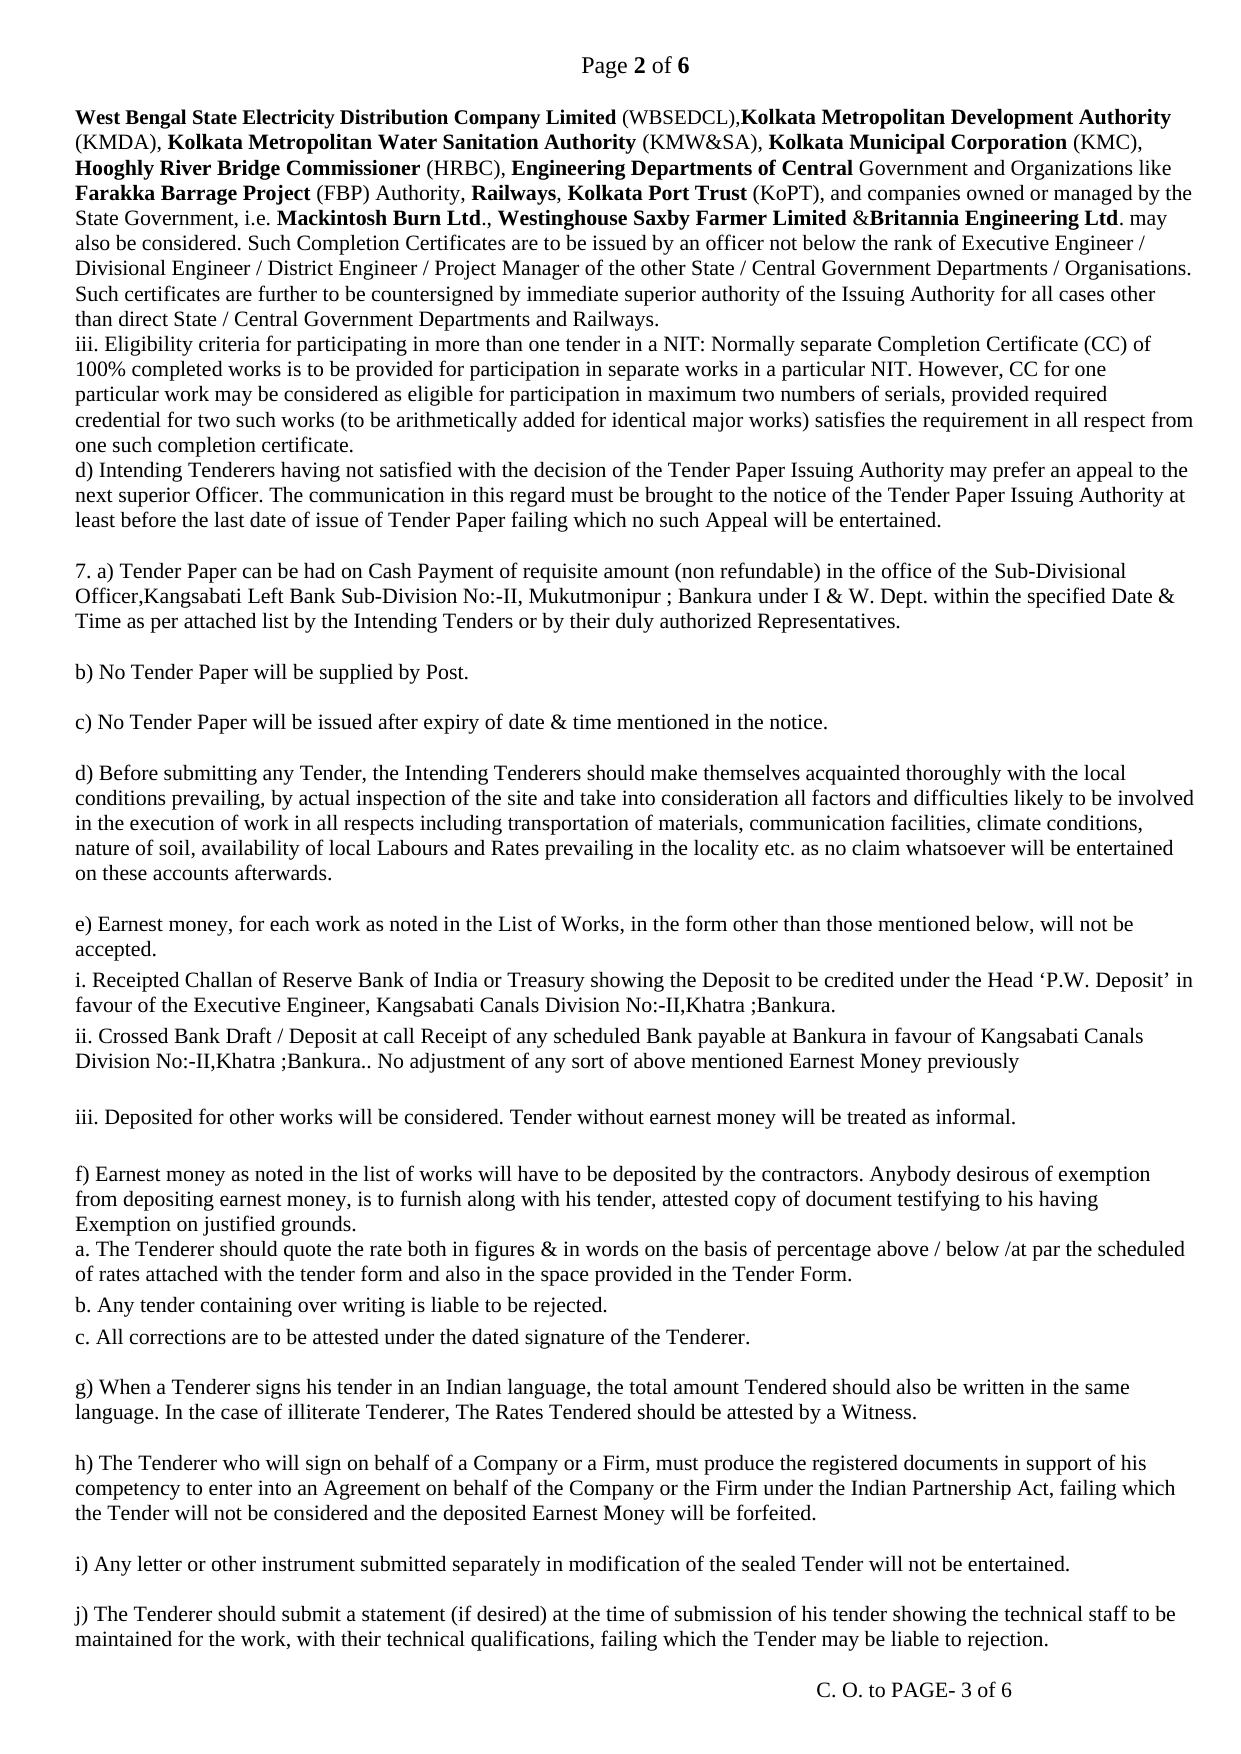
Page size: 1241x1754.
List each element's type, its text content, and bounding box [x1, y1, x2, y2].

text c) No Tender Paper will be issued after expiry of date & time mentioned in the notice. [75, 709, 1195, 734]
text g) When a Tenderer signs his tender in an Indian language, the total amount Tendered should also be written in the same language. In the case of illiterate Tenderer, The Rates Tendered should be attested by a Witness. [75, 1374, 1195, 1424]
text C. O. to PAGE- 3 of 6 [75, 1677, 1195, 1702]
text d) Before submitting any Tender, the Intending Tenderers should make themselves acquainted thoroughly with the local conditions prevailing, by actual inspection of the site and take into consideration all factors and difficulties likely to be involved in the execution of work in all respects including transportation of materials, communication facilities, climate conditions, nature of soil, availability of local Labours and Rates prevailing in the locality etc. as no claim whatsoever will be entertained on these accounts afterwards. [75, 759, 1195, 886]
text f) Earnest money as noted in the list of works will have to be deposited by the contractors. Anybody desirous of exemption from depositing earnest money, is to furnish along with his tender, attested copy of document testifying to his having Exemption on justified grounds. [75, 1161, 1195, 1236]
text 7. a) Tender Paper can be had on Cash Payment of requisite amount (non refundable) in the office of the Sub-Divisional Officer,Kangsabati Left Bank Sub-Division No:-II, Mukutmonipur ; Bankura under I & W. Dept. within the specified Date & Time as per attached list by the Intending Tenders or by their duly authorized Representatives. [75, 558, 1195, 633]
text West Bengal State Electricity Distribution Company Limited (WBSEDCL),Kolkata Metropolitan Development Authority (KMDA), Kolkata Metropolitan Water Sanitation Authority (KMW&SA), Kolkata Municipal Corporation (KMC), Hooghly River Bridge Commissioner (HRBC), Engineering Departments of Central Government and Organizations like Farakka Barrage Project (FBP) Authority, Railways, Kolkata Port Trust (KoPT), and companies owned or managed by the State Government, i.e. Mackintosh Burn Ltd., Westinghouse Saxby Farmer Limited &Britannia Engineering Ltd. may also be considered. Such Completion Certificates are to be issued by an officer not below the rank of Executive Engineer / Divisional Engineer / District Engineer / Project Manager of the other State / Central Government Departments / Organisations. Such certificates are further to be countersigned by immediate superior authority of the Issuing Authority for all cases other than direct State / Central Government Departments and Railways. [75, 104, 1195, 331]
text iii. Deposited for other works will be considered. Tender without earnest money will be treated as informal. [75, 1104, 1195, 1129]
text Page 2 of 6 [75, 51, 1195, 79]
text iii. Eligibility criteria for participating in more than one tender in a NIT: Normally separate Completion Certificate (CC) of 100% completed works is to be provided for participation in separate works in a particular NIT. However, CC for one particular work may be considered as eligible for participation in maximum two numbers of serials, provided required credential for two such works (to be arithmetically added for identical major works) satisfies the requirement in all respect from one such completion certificate. [75, 331, 1195, 457]
text h) The Tenderer who will sign on behalf of a Company or a Firm, must produce the registered documents in support of his competency to enter into an Agreement on behalf of the Company or the Firm under the Indian Partnership Act, failing which the Tender will not be considered and the deposited Earnest Money will be forfeited. [75, 1450, 1195, 1525]
text e) Earnest money, for each work as noted in the List of Works, in the form other than those mentioned below, will not be accepted. [75, 911, 1195, 961]
text d) Intending Tenderers having not satisfied with the decision of the Tender Paper Issuing Authority may prefer an appeal to the next superior Officer. The communication in this regard must be brought to the notice of the Tender Paper Issuing Authority at least before the last date of issue of Tender Paper failing which no such Appeal will be entertained. [75, 457, 1195, 533]
text c. All corrections are to be attested under the dated signature of the Tenderer. [75, 1324, 1195, 1349]
text ii. Crossed Bank Draft / Deposit at call Receipt of any scheduled Bank payable at Bankura in favour of Kangsabati Canals Division No:-II,Khatra ;Bankura.. No adjustment of any sort of above mentioned Earnest Money previously [75, 1023, 1195, 1073]
text b) No Tender Paper will be supplied by Post. [75, 659, 1195, 684]
text i) Any letter or other instrument submitted separately in modification of the sealed Tender will not be entertained. [75, 1551, 1195, 1576]
text a. The Tenderer should quote the rate both in figures & in words on the basis of percentage above / below /at par the scheduled of rates attached with the tender form and also in the space provided in the Tender Form. [75, 1236, 1195, 1287]
text i. Receipted Challan of Reserve Bank of India or Treasury showing the Deposit to be credited under the Head ‘P.W. Deposit’ in favour of the Executive Engineer, Kangsabati Canals Division No:-II,Khatra ;Bankura. [75, 967, 1195, 1017]
text b. Any tender containing over writing is liable to be rejected. [75, 1292, 1195, 1318]
text j) The Tenderer should submit a statement (if desired) at the time of submission of his tender showing the technical staff to be maintained for the work, with their technical qualifications, failing which the Tender may be liable to rejection. [75, 1601, 1195, 1651]
